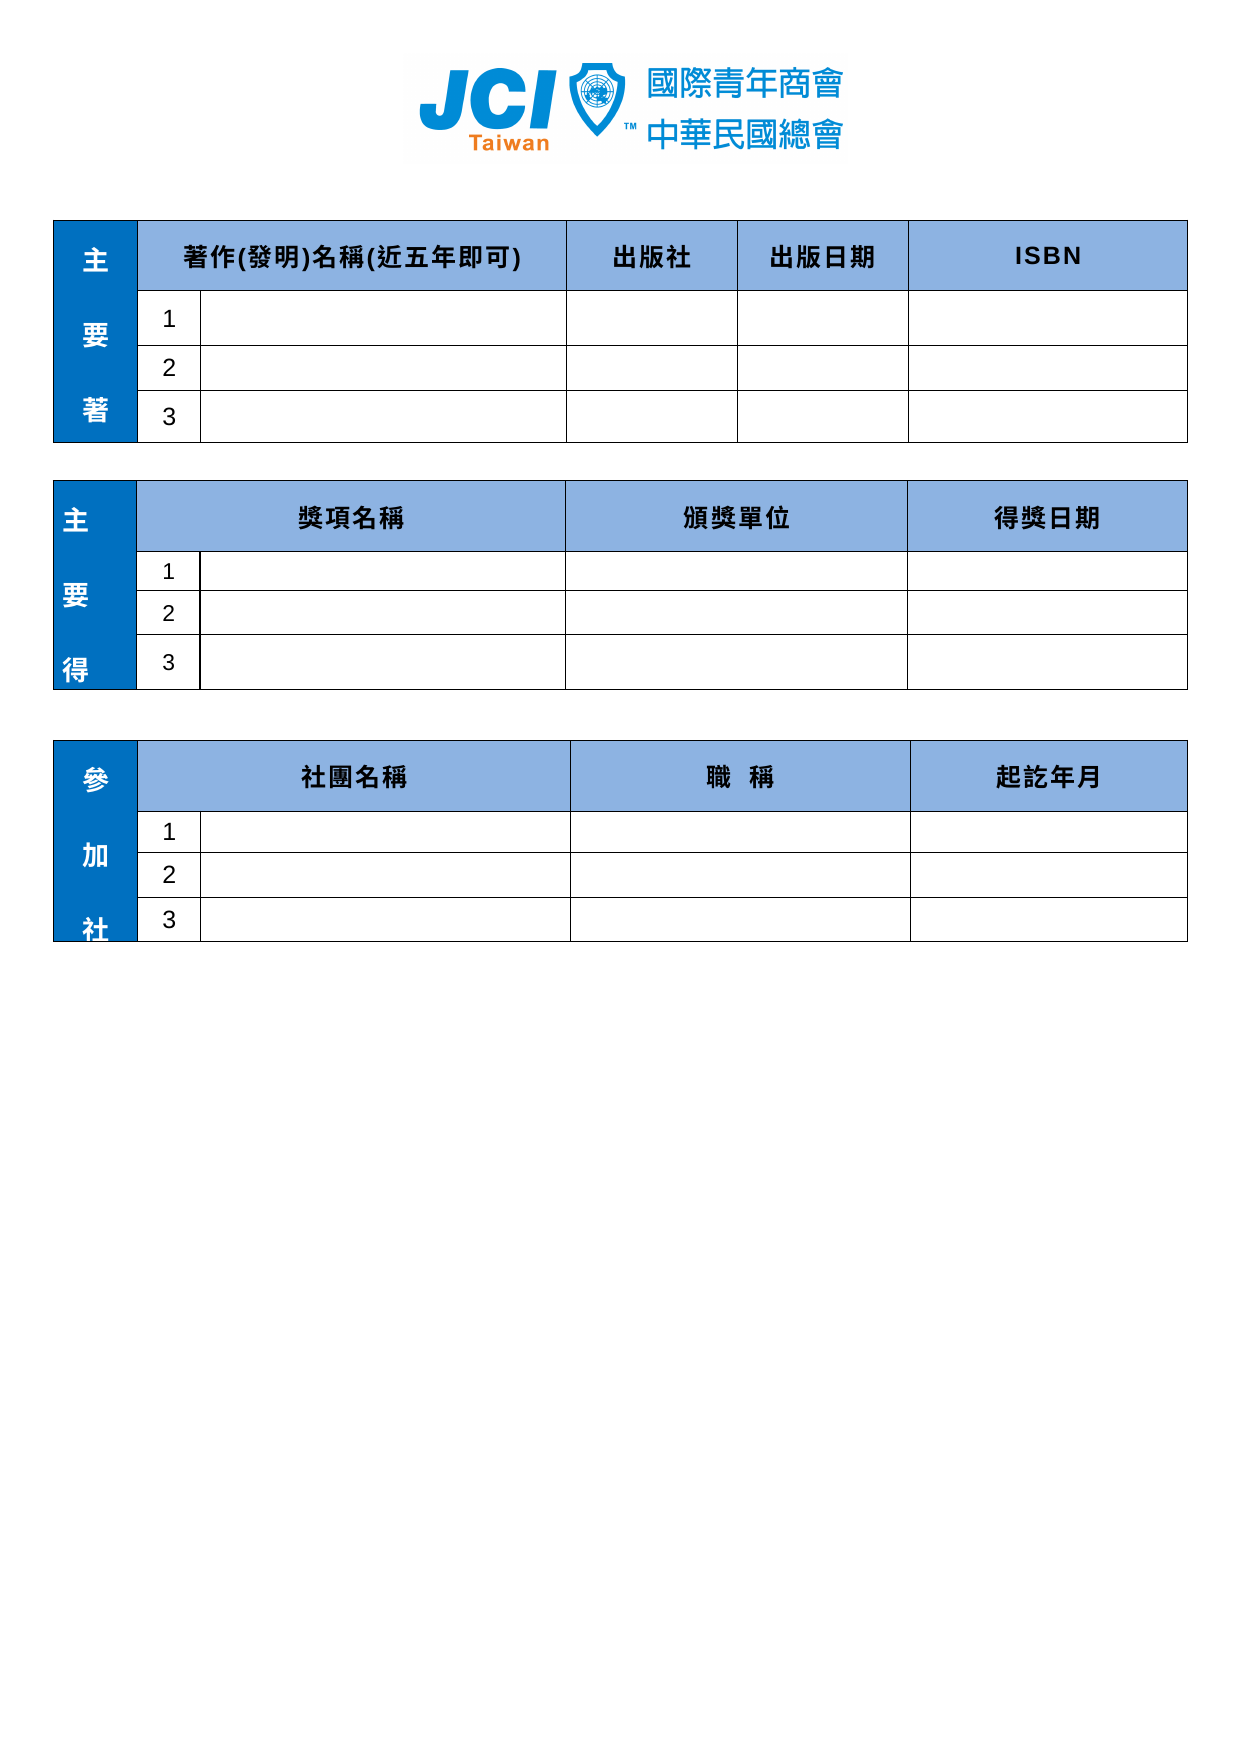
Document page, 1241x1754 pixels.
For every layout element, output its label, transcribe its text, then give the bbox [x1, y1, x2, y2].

table_header 參 加 社 團 [54, 741, 137, 941]
table_cell [908, 591, 1187, 634]
table_cell [738, 346, 908, 389]
table_cell 3 [137, 635, 199, 689]
table_cell [567, 291, 737, 345]
table_cell [201, 853, 570, 897]
table_cell [201, 391, 566, 442]
table_cell [738, 391, 908, 442]
table_cell [201, 898, 570, 941]
table_cell [908, 635, 1187, 689]
table_cell [571, 812, 910, 852]
table_cell 2 [138, 346, 200, 389]
table_header 職 稱 [571, 741, 910, 811]
table_cell [566, 591, 907, 634]
table_cell [909, 291, 1187, 345]
table_cell [566, 552, 907, 590]
table_cell 2 [137, 591, 199, 634]
table_cell 3 [138, 898, 200, 941]
table_cell [911, 812, 1187, 852]
table_header 主 要 得 獎 紀 錄 [54, 481, 136, 689]
table_header 社團名稱 [138, 741, 570, 811]
table_cell [201, 635, 565, 689]
table_cell [567, 391, 737, 442]
table_cell [911, 853, 1187, 897]
table_cell [738, 291, 908, 345]
table_header 得獎日期 [908, 481, 1187, 551]
table_header ISBN [909, 221, 1187, 290]
table_cell [911, 898, 1187, 941]
table_cell [908, 552, 1187, 590]
table_cell [201, 591, 565, 634]
table_header 頒獎單位 [566, 481, 907, 551]
table_cell 1 [138, 291, 200, 345]
table_header 主 要 著 作 或 發 明 [54, 221, 137, 442]
table_cell [201, 346, 566, 389]
table_cell 1 [138, 812, 200, 852]
table_header 起訖年月 [911, 741, 1187, 811]
table_cell [201, 291, 566, 345]
table_cell [909, 346, 1187, 389]
table_cell [201, 552, 565, 590]
table_header 獎項名稱 [137, 481, 565, 551]
table_header 出版社 [567, 221, 737, 290]
table_cell [567, 346, 737, 389]
table_header 出版日期 [738, 221, 908, 290]
table_cell [566, 635, 907, 689]
table_cell [909, 391, 1187, 442]
table_cell [571, 898, 910, 941]
table_header 著作(發明)名稱(近五年即可) [138, 221, 566, 290]
table_cell 3 [138, 391, 200, 442]
table_cell [201, 812, 570, 852]
table_cell 2 [138, 853, 200, 897]
picture [403, 53, 849, 164]
table_cell 1 [137, 552, 199, 590]
table_cell [571, 853, 910, 897]
